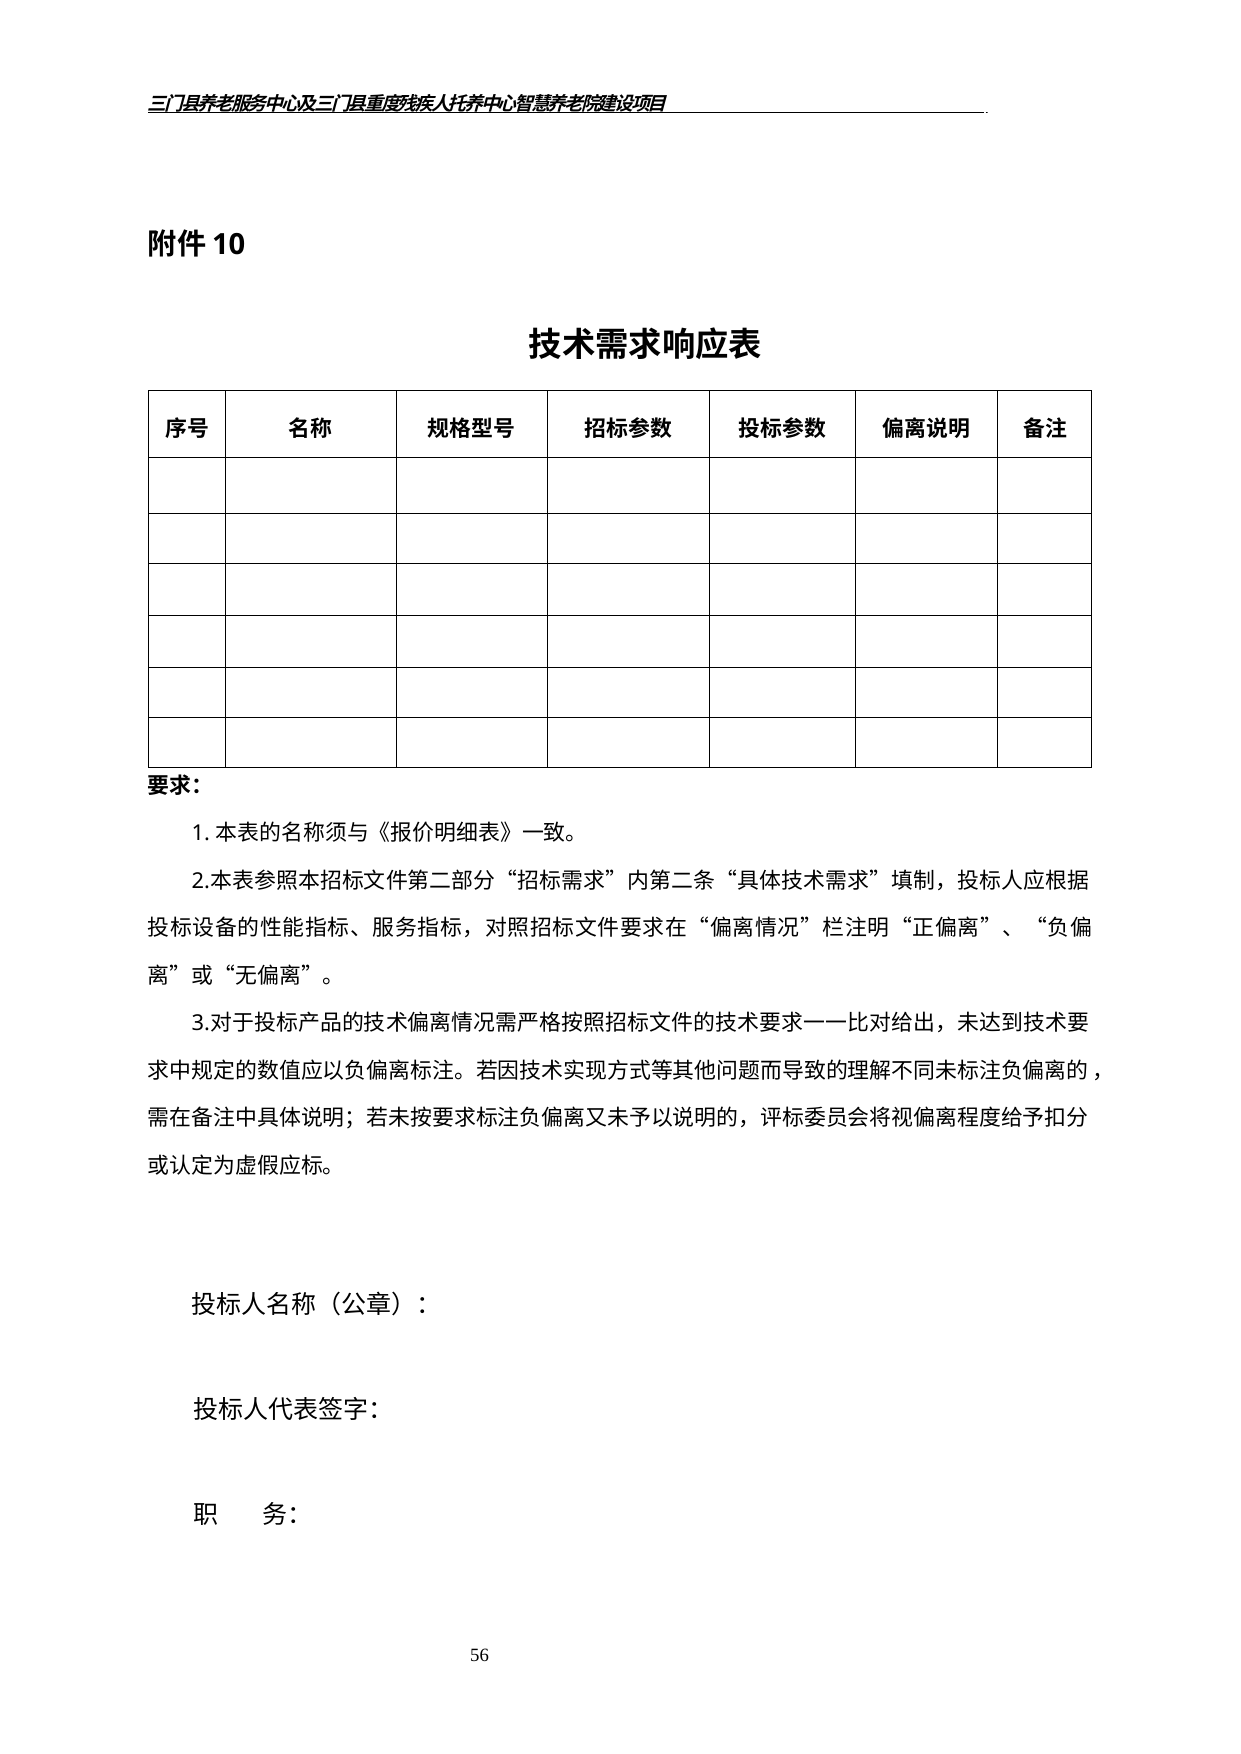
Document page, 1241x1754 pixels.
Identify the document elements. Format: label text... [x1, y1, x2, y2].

table_cell [856, 564, 997, 615]
table_cell [998, 458, 1091, 513]
table_cell [548, 616, 709, 667]
table_header 备注 [998, 391, 1091, 457]
table_header 序号 [149, 391, 225, 457]
table_cell [710, 616, 855, 667]
table_cell [998, 718, 1091, 767]
table_cell [548, 514, 709, 563]
table_header 名称 [226, 391, 396, 457]
text 职 务： [148, 1495, 1092, 1531]
table_header 招标参数 [548, 391, 709, 457]
table_header 投标参数 [710, 391, 855, 457]
table_cell [548, 564, 709, 615]
table_cell [998, 564, 1091, 615]
table_cell [548, 668, 709, 717]
table_cell [710, 718, 855, 767]
text 附件10 [148, 220, 1042, 263]
table_cell [548, 718, 709, 767]
table_cell [149, 616, 225, 667]
table_cell [226, 514, 396, 563]
table_cell [856, 668, 997, 717]
table_cell [548, 458, 709, 513]
table_cell [998, 616, 1091, 667]
text 技术需求响应表 [198, 318, 1092, 366]
table_cell [226, 668, 396, 717]
table_cell [397, 616, 547, 667]
table_cell [149, 718, 225, 767]
table_cell [397, 718, 547, 767]
table_header 规格型号 [397, 391, 547, 457]
text 3.对于投标产品的技术偏离情况需严格按照招标文件的技术要求一一比对给出，未达到技术要求中规定的数值应以负偏离标注。若因技术实现方式等其他问题而导致的理解不同未标注负偏离的，需在备注中具体说明；若未按要求标注负偏离又未予以说明的，评标委员会将视偏离程度给予扣分或认定为虚假应标。 [148, 1005, 1092, 1179]
table_cell [710, 668, 855, 717]
table_cell [149, 668, 225, 717]
table_cell [856, 616, 997, 667]
table_cell [710, 458, 855, 513]
table_cell [710, 514, 855, 563]
table_cell [397, 458, 547, 513]
table_cell [710, 564, 855, 615]
table_cell [856, 514, 997, 563]
table_cell [226, 616, 396, 667]
text 投标人名称（公章）： [191, 1284, 1092, 1320]
table_cell [856, 718, 997, 767]
table_cell [998, 668, 1091, 717]
table_cell [149, 564, 225, 615]
table_cell [226, 458, 396, 513]
table_header 偏离说明 [856, 391, 997, 457]
text 要求： [148, 768, 1092, 799]
text 投标人代表签字： [148, 1389, 1092, 1426]
table_cell [226, 564, 396, 615]
table_cell [149, 514, 225, 563]
text 2.本表参照本招标文件第二部分“招标需求”内第二条“具体技术需求”填制，投标人应根据投标设备的性能指标、服务指标，对照招标文件要求在“偏离情况”栏注明“正偏离”、“负偏离”或“无偏离”。 [148, 863, 1092, 989]
table_cell [998, 514, 1091, 563]
table_cell [226, 718, 396, 767]
text 1. 本表的名称须与《报价明细表》一致。 [148, 815, 1092, 847]
table_cell [397, 514, 547, 563]
table_cell [397, 564, 547, 615]
table_cell [856, 458, 997, 513]
table_cell [397, 668, 547, 717]
table_cell [149, 458, 225, 513]
